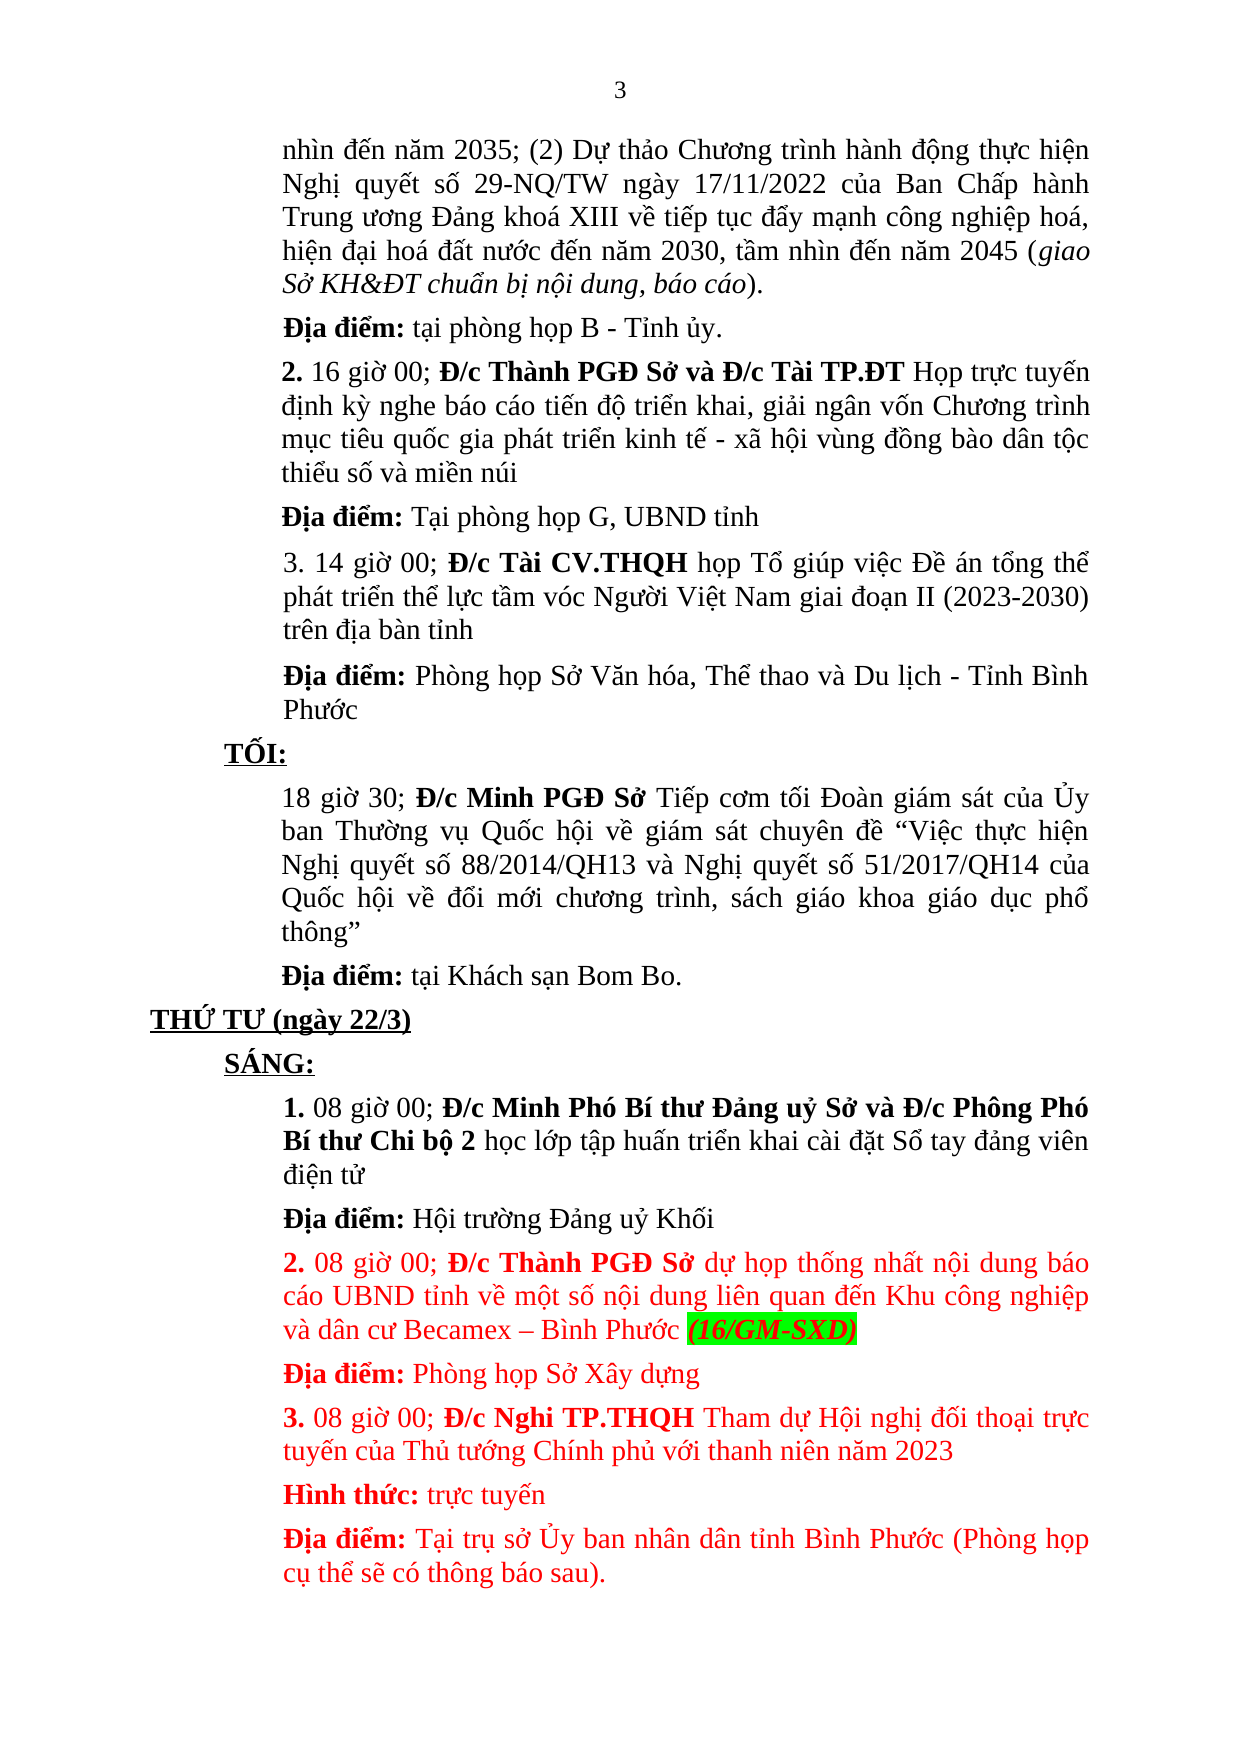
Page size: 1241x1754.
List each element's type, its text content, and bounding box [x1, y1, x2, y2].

text 3. 14 giờ 00; Đ/c Tài CV.THQH họp Tổ giúp việc Đề án tổng thể phát triển thể lực tầm vóc Người Việt Nam giai đoạn II (2023-2030) trên địa bàn tỉnh [283, 545, 1090, 646]
text TỐI: [150, 736, 1090, 769]
text Địa điểm: tại phòng họp B - Tỉnh ủy. [283, 311, 1090, 344]
text Địa điểm: Phòng họp Sở Xây dựng [283, 1356, 1090, 1389]
text Địa điểm: Tại phòng họp G, UBND tỉnh [206, 499, 1090, 533]
text THỨ TƯ (ngày 22/3) [150, 1002, 1090, 1035]
text 18 giờ 30; Đ/c Minh PGĐ Sở Tiếp cơm tối Đoàn giám sát của Ủy ban Thường vụ Quốc hội về giám sát chuyên đề “Việc thực hiện Nghị quyết số 88/2014/QH13 và Nghị quyết số 51/2017/QH14 của Quốc hội về đổi mới chương trình, sách giáo khoa giáo dục phổ thông” [281, 780, 1090, 947]
text 1. 08 giờ 00; Đ/c Minh Phó Bí thư Đảng uỷ Sở và Đ/c Phông Phó Bí thư Chi bộ 2 học lớp tập huấn triển khai cài đặt Sổ tay đảng viên điện tử [283, 1090, 1090, 1190]
text 2. 08 giờ 00; Đ/c Thành PGĐ Sở dự họp thống nhất nội dung báo cáo UBND tỉnh về một số nội dung liên quan đến Khu công nghiệp và dân cư Becamex – Bình Phước (16/GM-SXD) [283, 1245, 1090, 1345]
text Địa điểm: tại Khách sạn Bom Bo. [281, 958, 1090, 991]
text Hình thức: trực tuyến [283, 1477, 1090, 1511]
text Địa điểm: Tại trụ sở Ủy ban nhân dân tỉnh Bình Phước (Phòng họp cụ thể sẽ có thông báo sau). [283, 1521, 1090, 1588]
text 2. 16 giờ 00; Đ/c Thành PGĐ Sở và Đ/c Tài TP.ĐT Họp trực tuyến định kỳ nghe báo cáo tiến độ triển khai, giải ngân vốn Chương trình mục tiêu quốc gia phát triển kinh tế - xã hội vùng đồng bào dân tộc thiểu số và miền núi [281, 354, 1090, 489]
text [282, 132, 1090, 300]
text 3. 08 giờ 00; Đ/c Nghi TP.THQH Tham dự Hội nghị đối thoại trực tuyến của Thủ tướng Chính phủ với thanh niên năm 2023 [283, 1400, 1090, 1467]
text Địa điểm: Hội trường Đảng uỷ Khối [283, 1201, 1090, 1234]
text SÁNG: [150, 1046, 1090, 1079]
text Địa điểm: Phòng họp Sở Văn hóa, Thể thao và Du lịch - Tỉnh Bình Phước [283, 658, 1090, 725]
